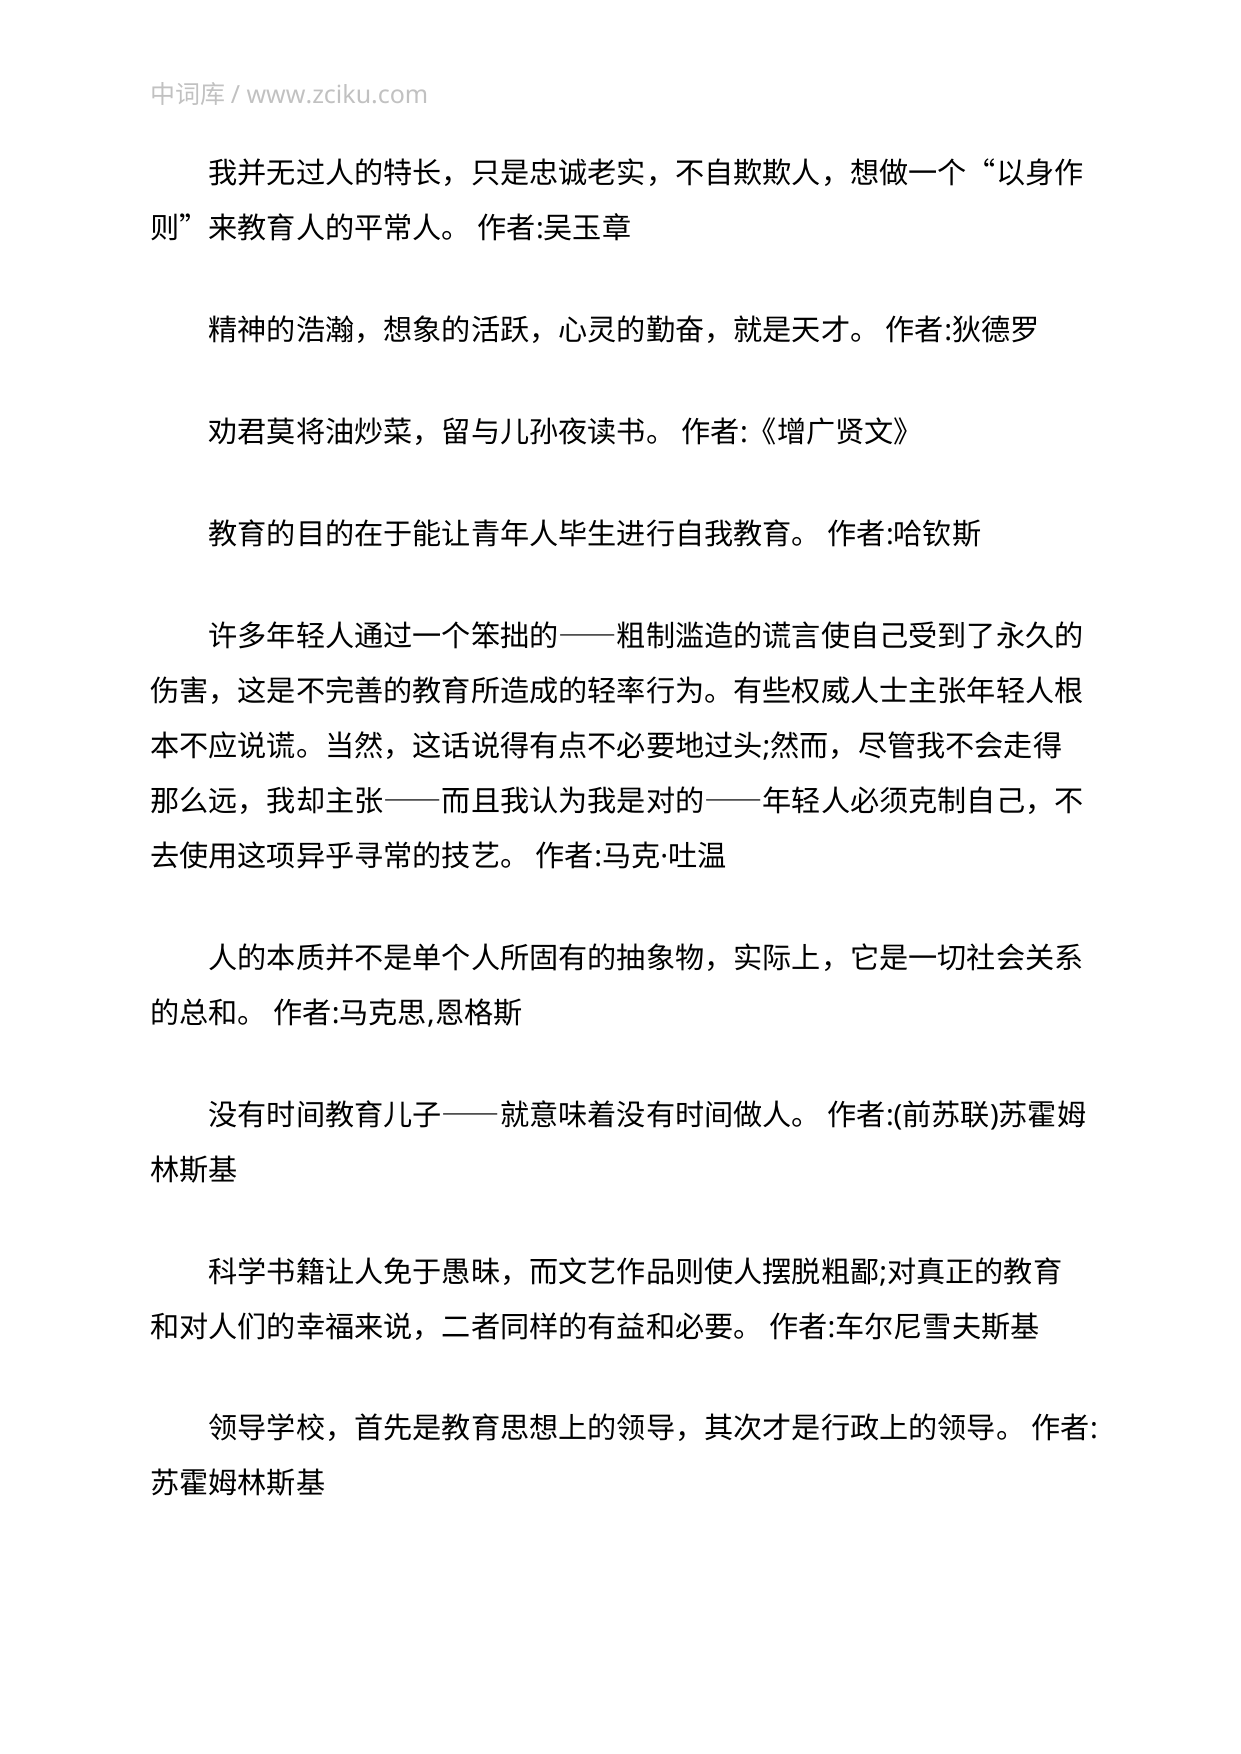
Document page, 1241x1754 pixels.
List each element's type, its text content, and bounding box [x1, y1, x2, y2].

text 没有时间教育儿子——就意味着没有时间做人。 作者:(前苏联)苏霍姆林斯基 [150, 1091, 1090, 1189]
text 领导学校，首先是教育思想上的领导，其次才是行政上的领导。 作者:苏霍姆林斯基 [150, 1405, 1090, 1502]
text 人的本质并不是单个人所固有的抽象物，实际上，它是一切社会关系的总和。 作者:马克思,恩格斯 [150, 934, 1090, 1032]
text 我并无过人的特长，只是忠诚老实，不自欺欺人，想做一个“以身作则”来教育人的平常人。 作者:吴玉章 [150, 150, 1090, 247]
text 许多年轻人通过一个笨拙的——粗制滥造的谎言使自己受到了永久的伤害，这是不完善的教育所造成的轻率行为。有些权威人士主张年轻人根本不应说谎。当然，这话说得有点不必要地过头;然而，尽管我不会走得那么远，我却主张——而且我认为我是对的——年轻人必须克制自己，不去使用这项异乎寻常的技艺。 作者:马克·吐温 [150, 613, 1090, 875]
text 科学书籍让人免于愚昧，而文艺作品则使人摆脱粗鄙;对真正的教育和对人们的幸福来说，二者同样的有益和必要。 作者:车尔尼雪夫斯基 [150, 1248, 1090, 1346]
text 教育的目的在于能让青年人毕生进行自我教育。 作者:哈钦斯 [150, 511, 1090, 553]
text 精神的浩瀚，想象的活跃，心灵的勤奋，就是天才。 作者:狄德罗 [150, 307, 1090, 349]
text 劝君莫将油炒菜，留与儿孙夜读书。 作者:《增广贤文》 [150, 409, 1090, 451]
